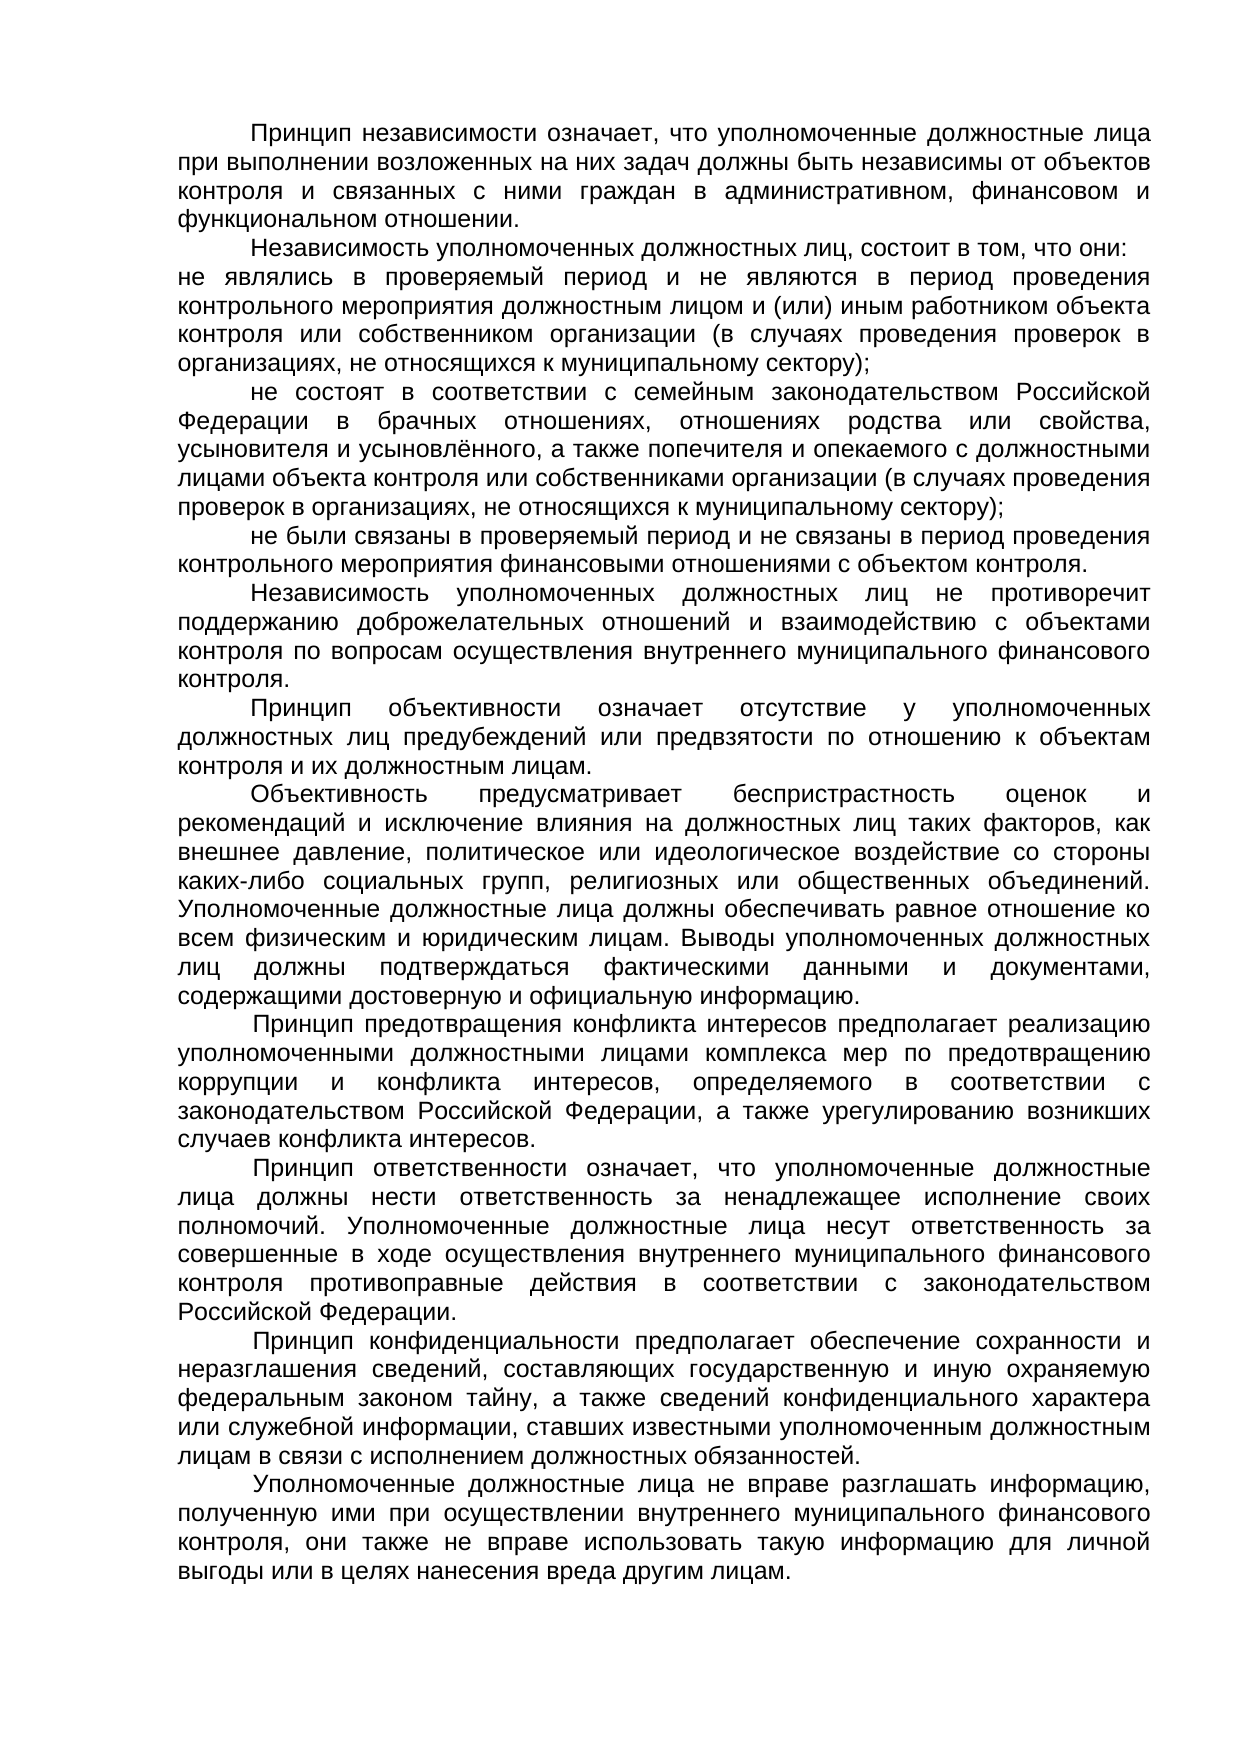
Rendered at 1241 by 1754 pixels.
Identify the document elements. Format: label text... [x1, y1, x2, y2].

list Принцип объективности означает отсутствие у уполномоченных должностных лиц предубеждений или предвзятости по отношению к объектам контроля и их должностным лицам. [177, 693, 1152, 779]
text не были связаны в проверяемый период и не связаны в период проведения контрольного мероприятия финансовыми отношениями с объектом контроля. [177, 521, 1152, 578]
list Принцип конфиденциальности предполагает обеспечение сохранности и неразглашения сведений, составляющих государственную и иную охраняемую федеральным законом тайну, а также сведений конфиденциального характера или служебной информации, ставших известными уполномоченным должностным лицам в связи с исполнением должностных обязанностей. [177, 1326, 1152, 1469]
list Принцип независимости означает, что уполномоченные должностные лица при выполнении возложенных на них задач должны быть независимы от объектов контроля и связанных с ними граждан в административном, финансовом и функциональном отношении. [177, 118, 1152, 233]
text Объективность предусматривает беспристрастность оценок и рекомендаций и исключение влияния на должностных лиц таких факторов, как внешнее давление, политическое или идеологическое воздействие со стороны каких-либо социальных групп, религиозных или общественных объединений. Уполномоченные должностные лица должны обеспечивать равное отношение ко всем физическим и юридическим лицам. Выводы уполномоченных должностных лиц должны подтверждаться фактическими данными и документами, содержащими достоверную и официальную информацию. [177, 779, 1152, 1009]
text не состоят в соответствии с семейным законодательством Российской Федерации в брачных отношениях, отношениях родства или свойства, усыновителя и усыновлённого, а также попечителя и опекаемого с должностными лицами объекта контроля или собственниками организации (в случаях проведения проверок в организациях, не относящихся к муниципальному сектору); [177, 377, 1152, 521]
list Принцип ответственности означает, что уполномоченные должностные лица должны нести ответственность за ненадлежащее исполнение своих полномочий. Уполномоченные должностные лица несут ответственность за совершенные в ходе осуществления внутреннего муниципального финансового контроля противоправные действия в соответствии с законодательством Российской Федерации. [177, 1153, 1152, 1326]
text Уполномоченные должностные лица не вправе разглашать информацию, полученную ими при осуществлении внутреннего муниципального финансового контроля, они также не вправе использовать такую информацию для личной выгоды или в целях нанесения вреда другим лицам. [177, 1469, 1152, 1584]
text Независимость уполномоченных должностных лиц, состоит в том, что они: [177, 233, 1152, 262]
text не являлись в проверяемый период и не являются в период проведения контрольного мероприятия должностным лицом и (или) иным работником объекта контроля или собственником организации (в случаях проведения проверок в организациях, не относящихся к муниципальному сектору); [177, 262, 1152, 377]
list Принцип предотвращения конфликта интересов предполагает реализацию уполномоченными должностными лицами комплекса мер по предотвращению коррупции и конфликта интересов, определяемого в соответствии с законодательством Российской Федерации, а также урегулированию возникших случаев конфликта интересов. [177, 1009, 1152, 1153]
text Независимость уполномоченных должностных лиц не противоречит поддержанию доброжелательных отношений и взаимодействию с объектами контроля по вопросам осуществления внутреннего муниципального финансового контроля. [177, 578, 1152, 693]
